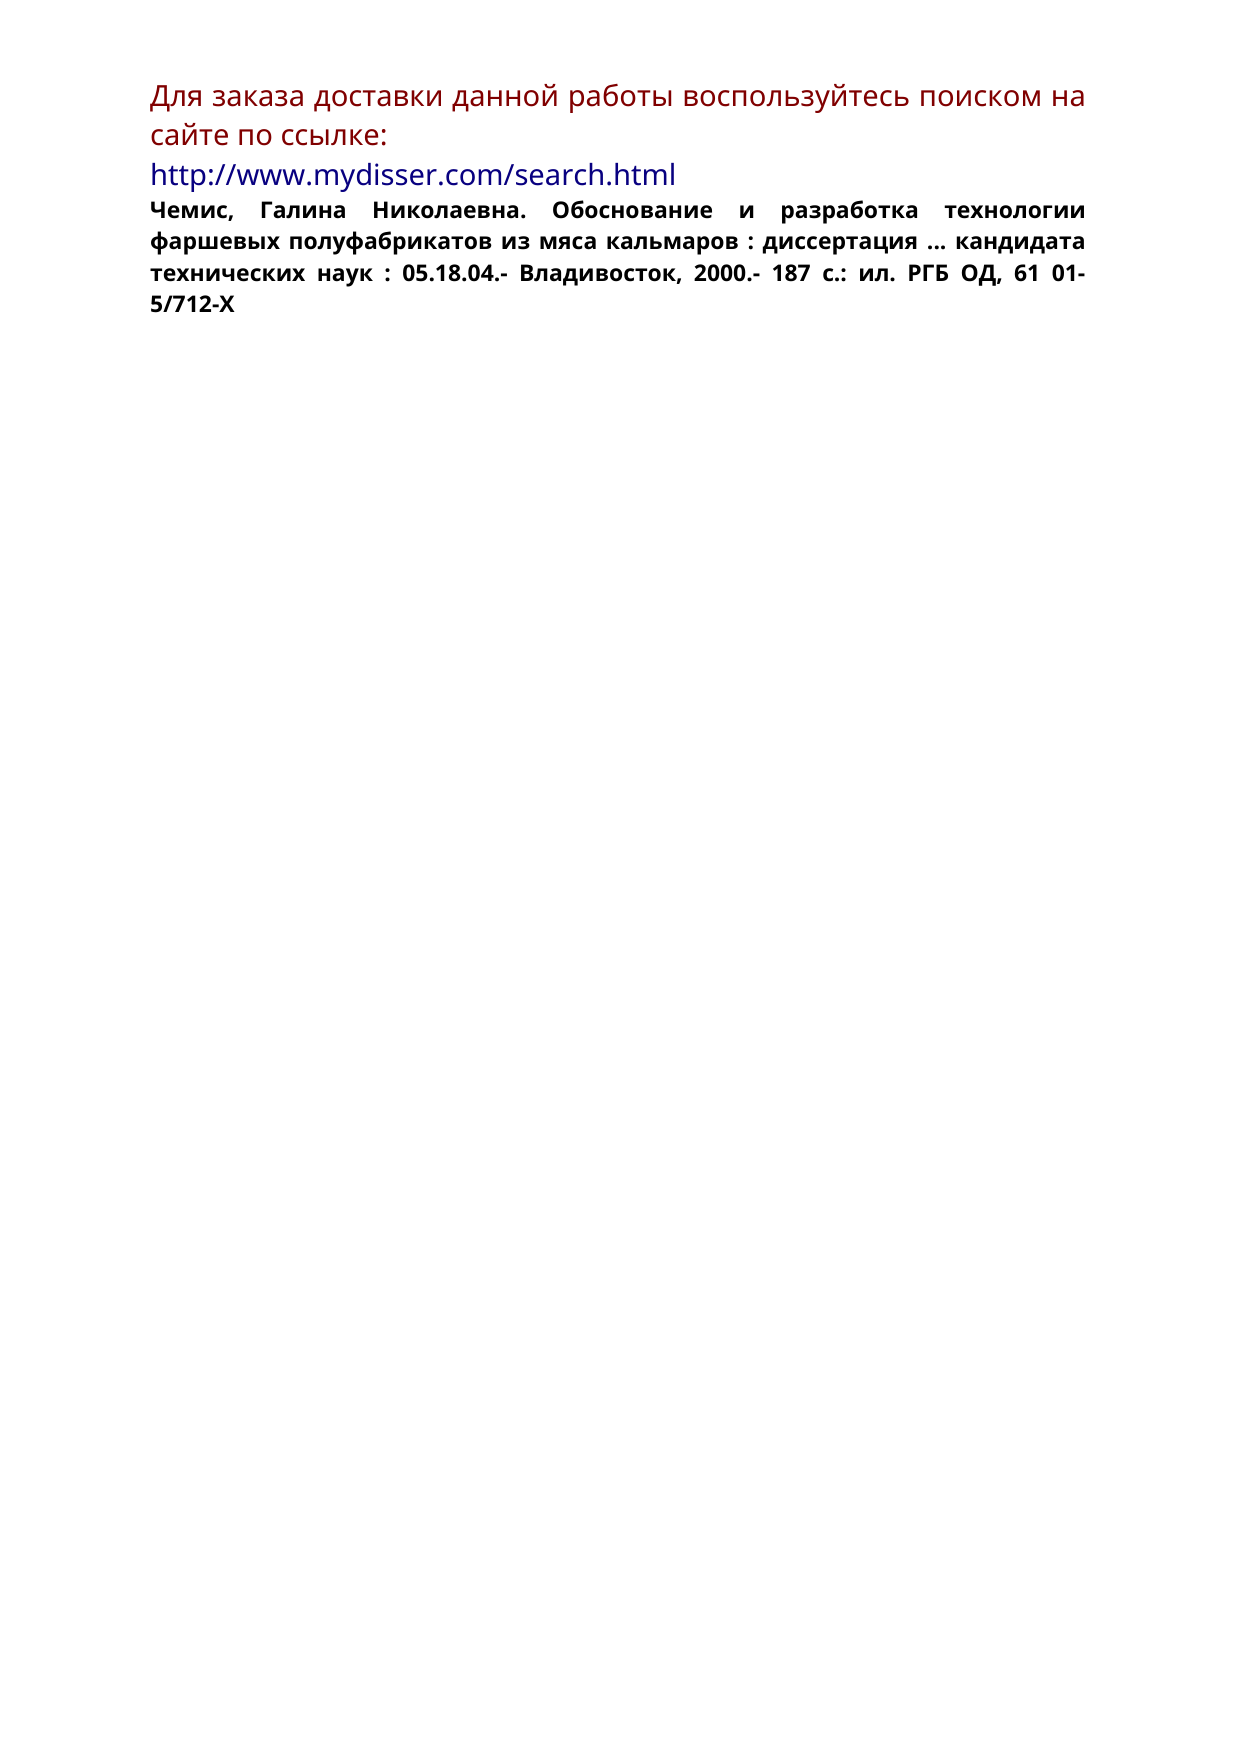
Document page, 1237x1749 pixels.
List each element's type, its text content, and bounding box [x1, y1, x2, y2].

text Чемис, Галина Николаевна. Обоснование и разработка технологии фаршевых полуфабрикатов из мяса кальмаров : диссертация ... кандидата технических наук : 05.18.04.- Владивосток, 2000.- 187 с.: ил. РГБ ОД, 61 01-5/712-X [150, 194, 1086, 319]
